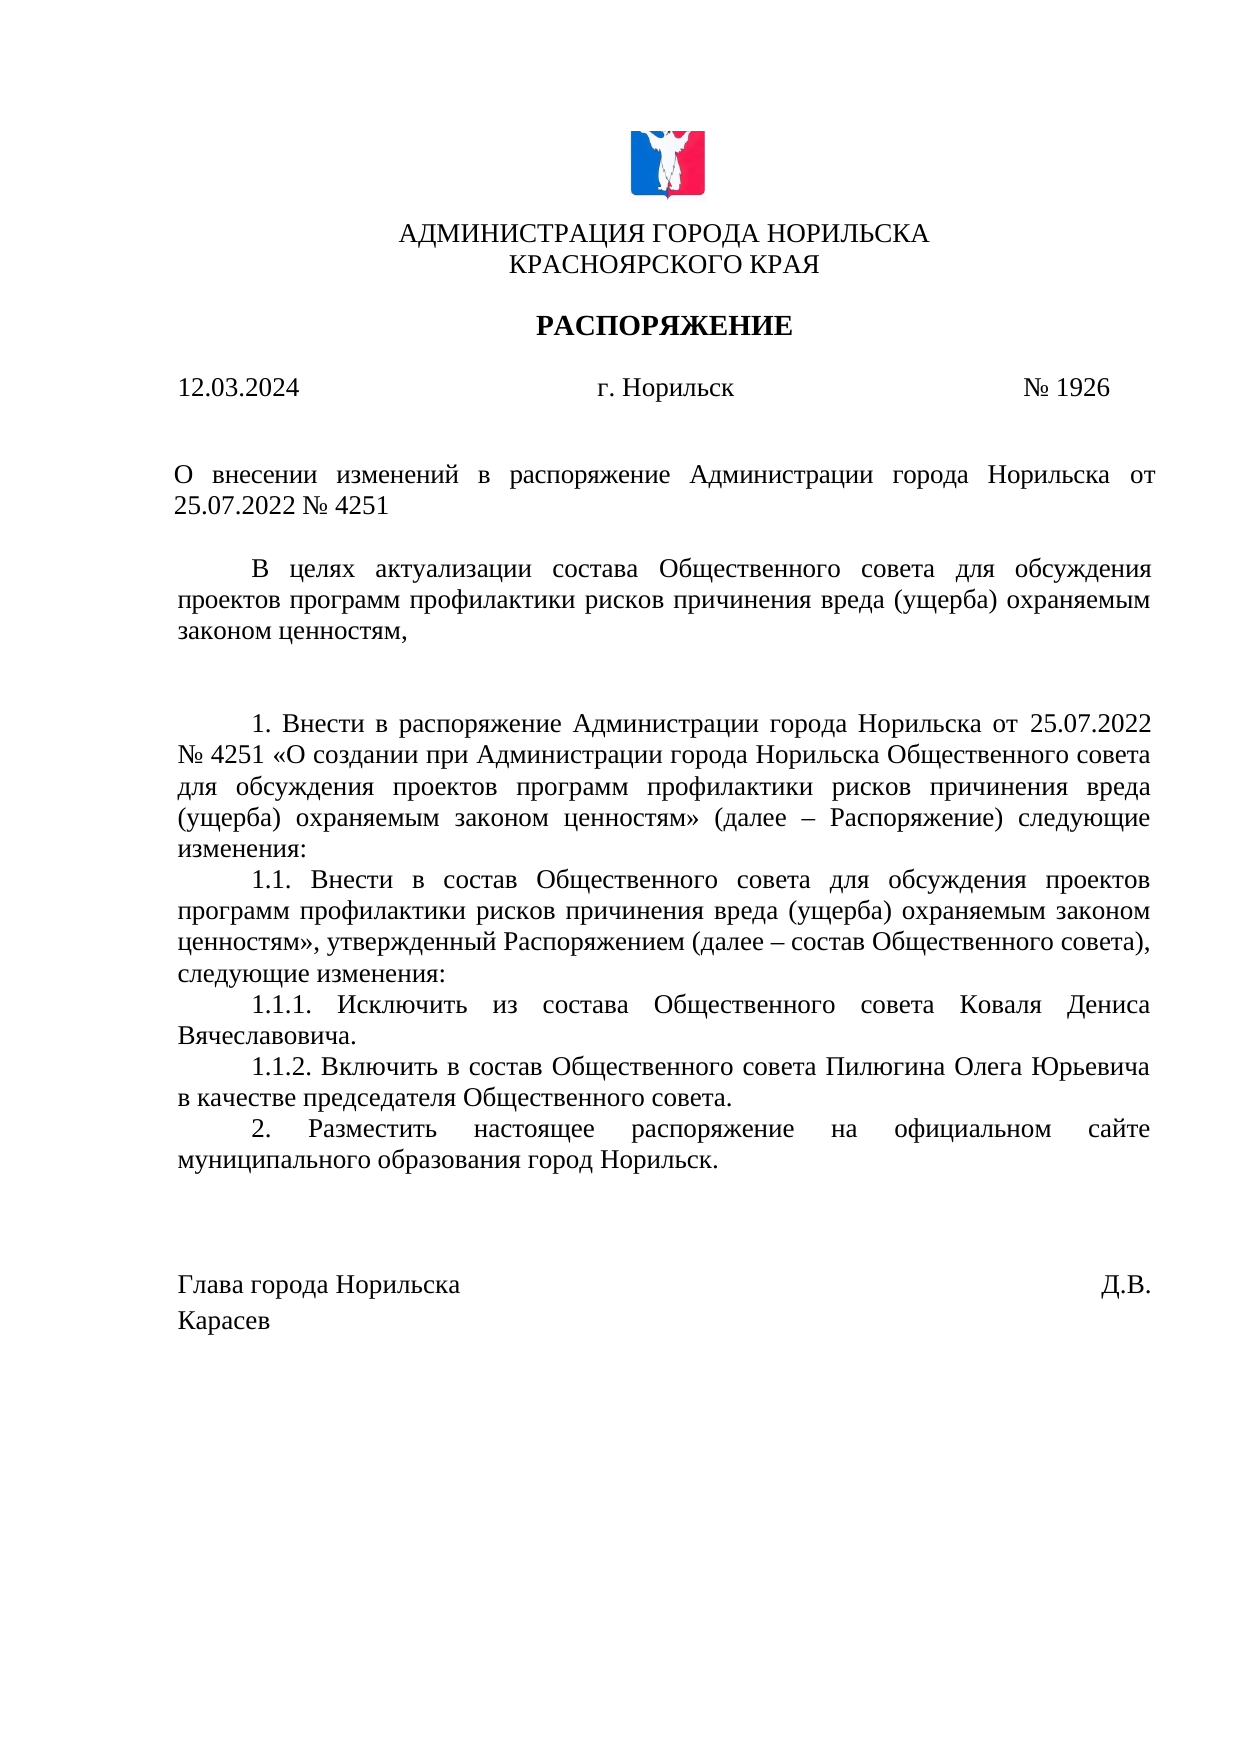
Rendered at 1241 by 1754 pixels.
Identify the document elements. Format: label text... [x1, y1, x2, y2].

text 1. Внести в распоряжение Администрации города Норильска от 25.07.2022 № 4251 «О создании при Администрации города Норильска Общественного совета для обсуждения проектов программ профилактики рисков причинения вреда (ущерба) охраняемым законом ценностям» (далее – Распоряжение) следующие изменения: [177, 707, 1152, 863]
text АДМИНИСТРАЦИЯ ГОРОДА НОРИЛЬСКА [177, 219, 1152, 248]
table_header О внесении изменений в распоряжение Администрации города Норильска от 25.07.2022 № 4251 [163, 458, 1167, 552]
text Глава города Норильска Д.В. Карасев [177, 1268, 1152, 1335]
text РАСПОРЯЖЕНИЕ [177, 308, 1152, 342]
text КРАСНОЯРСКОГО КРАЯ [177, 248, 1152, 279]
text 12.03.2024 г. Норильск № 1926 [177, 371, 1168, 402]
text 1.1.1. Исключить из состава Общественного совета Коваля Дениса Вячеславовича. [177, 988, 1152, 1050]
text 1.1.2. Включить в состав Общественного совета Пилюгина Олега Юрьевича в качестве председателя Общественного совета. [177, 1050, 1152, 1112]
text 2. Разместить настоящее распоряжение на официальном сайте муниципального образования город Норильск. [177, 1112, 1152, 1175]
picture [629, 131, 707, 202]
text 1.1. Внести в состав Общественного совета для обсуждения проектов программ профилактики рисков причинения вреда (ущерба) охраняемым законом ценностям», утвержденный Распоряжением (далее – состав Общественного совета), следующие изменения: [177, 863, 1152, 988]
text В целях актуализации состава Общественного совета для обсуждения проектов программ профилактики рисков причинения вреда (ущерба) охраняемым законом ценностям, [177, 552, 1152, 645]
